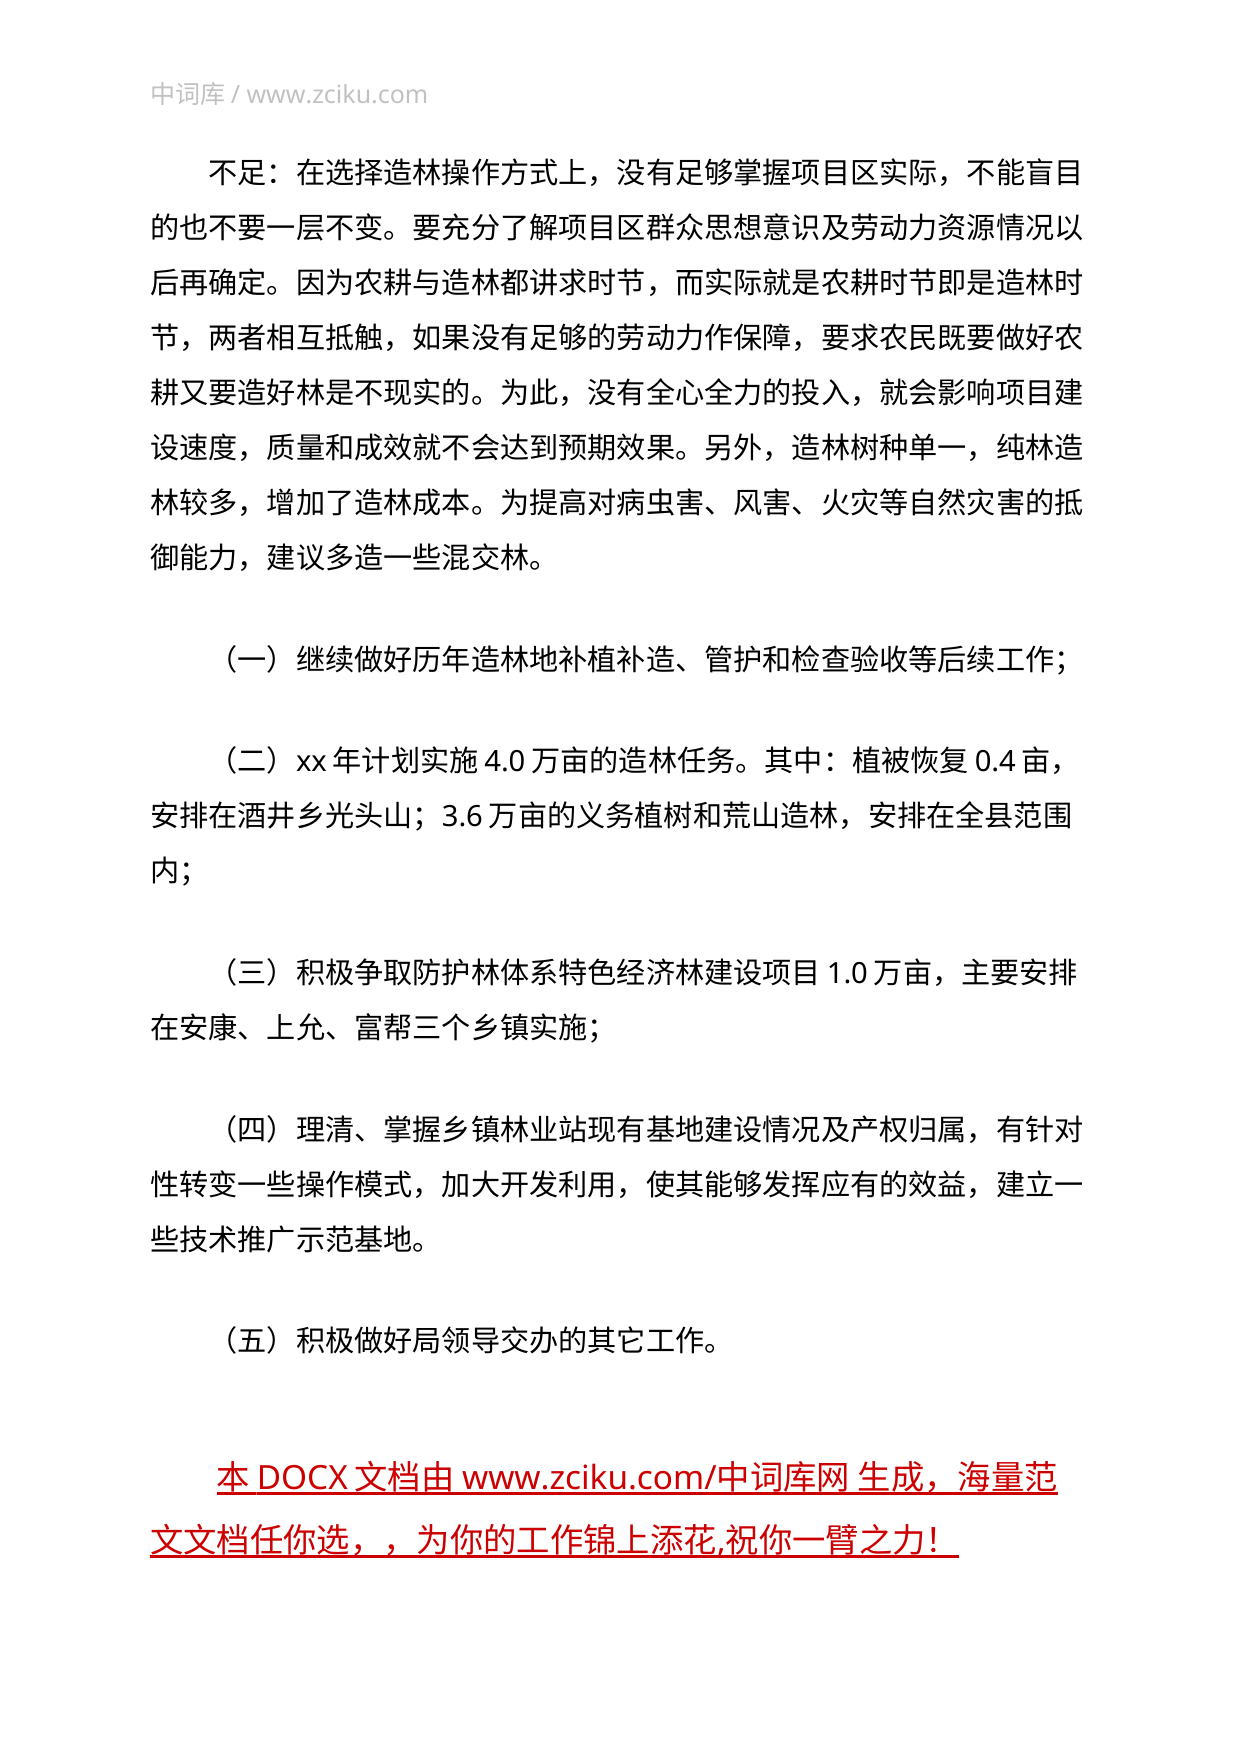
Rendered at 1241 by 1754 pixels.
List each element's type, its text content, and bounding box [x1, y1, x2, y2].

text （二）xx年计划实施4.0万亩的造林任务。其中：植被恢复0.4亩，安排在酒井乡光头山；3.6万亩的义务植树和荒山造林，安排在全县范围内； [150, 738, 1090, 890]
text （五）积极做好局领导交办的其它工作。 [150, 1318, 1090, 1360]
text 不足：在选择造林操作方式上，没有足够掌握项目区实际，不能盲目的也不要一层不变。要充分了解项目区群众思想意识及劳动力资源情况以后再确定。因为农耕与造林都讲求时节，而实际就是农耕时节即是造林时节，两者相互抵触，如果没有足够的劳动力作保障，要求农民既要做好农耕又要造好林是不现实的。为此，没有全心全力的投入，就会影响项目建设速度，质量和成效就不会达到预期效果。另外，造林树种单一，纯林造林较多，增加了造林成本。为提高对病虫害、风害、火灾等自然灾害的抵御能力，建议多造一些混交林。 [150, 150, 1090, 577]
text （三）积极争取防护林体系特色经济林建设项目1.0万亩，主要安排在安康、上允、富帮三个乡镇实施； [150, 949, 1090, 1047]
text （一）继续做好历年造林地补植补造、管护和检查验收等后续工作； [150, 636, 1090, 678]
text 本DOCX文档由 www.zciku.com/中词库网 生成，海量范文文档任你选，，为你的工作锦上添花,祝你一臂之力！ [150, 1451, 1090, 1562]
text （四）理清、掌握乡镇林业站现有基地建设情况及产权归属，有针对性转变一些操作模式，加大开发利用，使其能够发挥应有的效益，建立一些技术推广示范基地。 [150, 1106, 1090, 1258]
